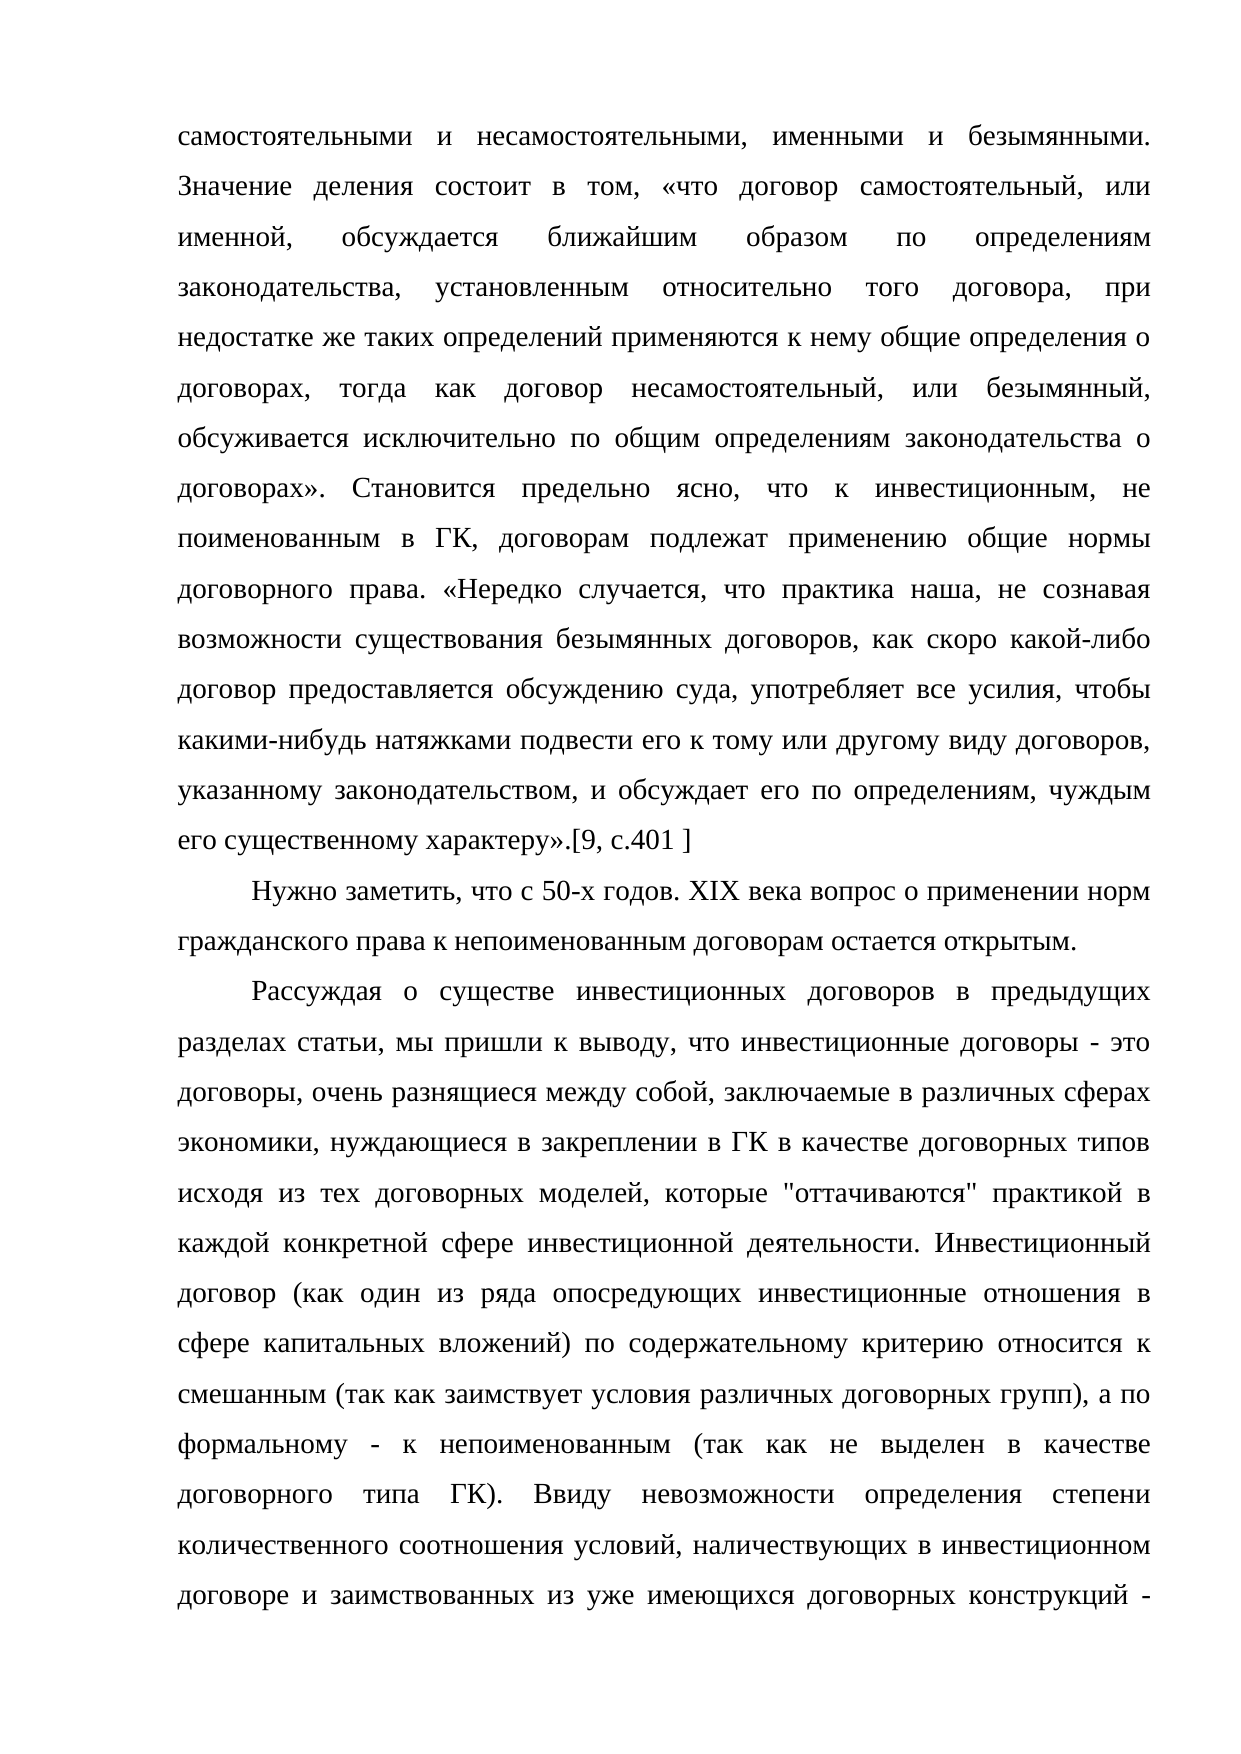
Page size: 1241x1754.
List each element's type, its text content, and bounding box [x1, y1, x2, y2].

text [177, 118, 1152, 856]
text Нужно заметить, что с 50-х годов. XIX века вопрос о применении норм гражданского права к непоименованным договорам остается открытым. [177, 873, 1152, 957]
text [177, 973, 1152, 1611]
